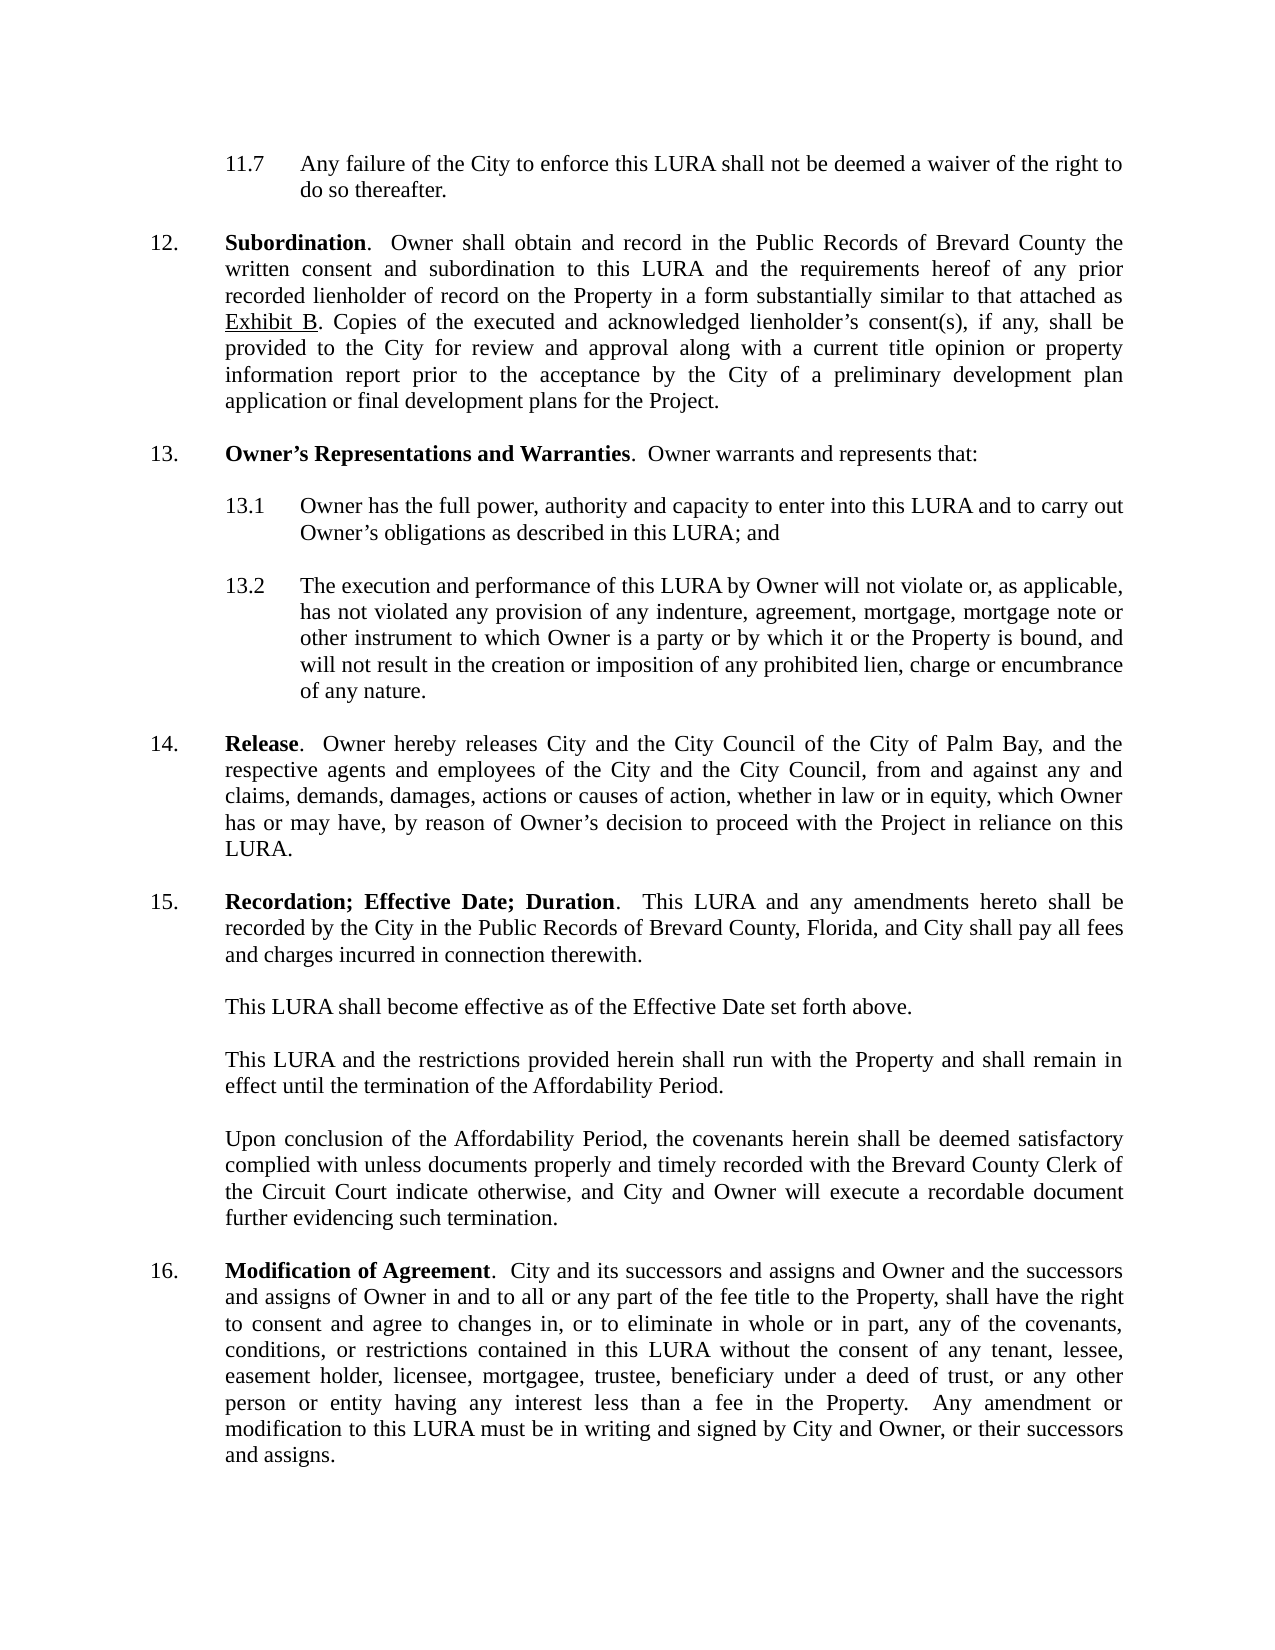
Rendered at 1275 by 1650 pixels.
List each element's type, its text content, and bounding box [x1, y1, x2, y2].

text 13.1 Owner has the full power, authority and capacity to enter into this LURA and to carry out Owner’s obligations as described in this LURA; and [225, 493, 1125, 545]
text 16. Modification of Agreement. City and its successors and assigns and Owner and the successors and assigns of Owner in and to all or any part of the fee title to the Property, shall have the right to consent and agree to changes in, or to eliminate in whole or in part, any of the covenants, conditions, or restrictions contained in this LURA without the consent of any tenant, lessee, easement holder, licensee, mortgagee, trustee, beneficiary under a deed of trust, or any other person or entity having any interest less than a fee in the Property. Any amendment or modification to this LURA must be in writing and signed by City and Owner, or their successors and assigns. [150, 1257, 1125, 1468]
text This LURA shall become effective as of the Effective Date set forth above. [150, 993, 1125, 1020]
text 13. Owner’s Representations and Warranties. Owner warrants and represents that: [150, 440, 1125, 466]
text 11.7 Any failure of the City to enforce this LURA shall not be deemed a waiver of the right to do so thereafter. [225, 150, 1125, 203]
text 15. Recordation; Effective Date; Duration. This LURA and any amendments hereto shall be recorded by the City in the Public Records of Brevard County, Florida, and City shall pay all fees and charges incurred in connection therewith. [150, 888, 1125, 967]
text 14. Release. Owner hereby releases City and the City Council of the City of Palm Bay, and the respective agents and employees of the City and the City Council, from and against any and claims, demands, damages, actions or causes of action, whether in law or in equity, which Owner has or may have, by reason of Owner’s decision to proceed with the Project in reliance on this LURA. [150, 730, 1125, 862]
text Upon conclusion of the Affordability Period, the covenants herein shall be deemed satisfactory complied with unless documents properly and timely recorded with the Brevard County Clerk of the Circuit Court indicate otherwise, and City and Owner will execute a recordable document further evidencing such termination. [150, 1125, 1125, 1231]
text 13.2 The execution and performance of this LURA by Owner will not violate or, as applicable, has not violated any provision of any indenture, agreement, mortgage, mortgage note or other instrument to which Owner is a party or by which it or the Property is bound, and will not result in the creation or imposition of any prohibited lien, charge or encumbrance of any nature. [225, 572, 1125, 703]
text This LURA and the restrictions provided herein shall run with the Property and shall remain in effect until the termination of the Affordability Period. [150, 1046, 1125, 1099]
text 12. Subordination. Owner shall obtain and record in the Public Records of Brevard County the written consent and subordination to this LURA and the requirements hereof of any prior recorded lienholder of record on the Property in a form substantially similar to that attached as Exhibit B. Copies of the executed and acknowledged lienholder’s consent(s), if any, shall be provided to the City for review and approval along with a current title opinion or property information report prior to the acceptance by the City of a preliminary development plan application or final development plans for the Project. [150, 229, 1125, 413]
